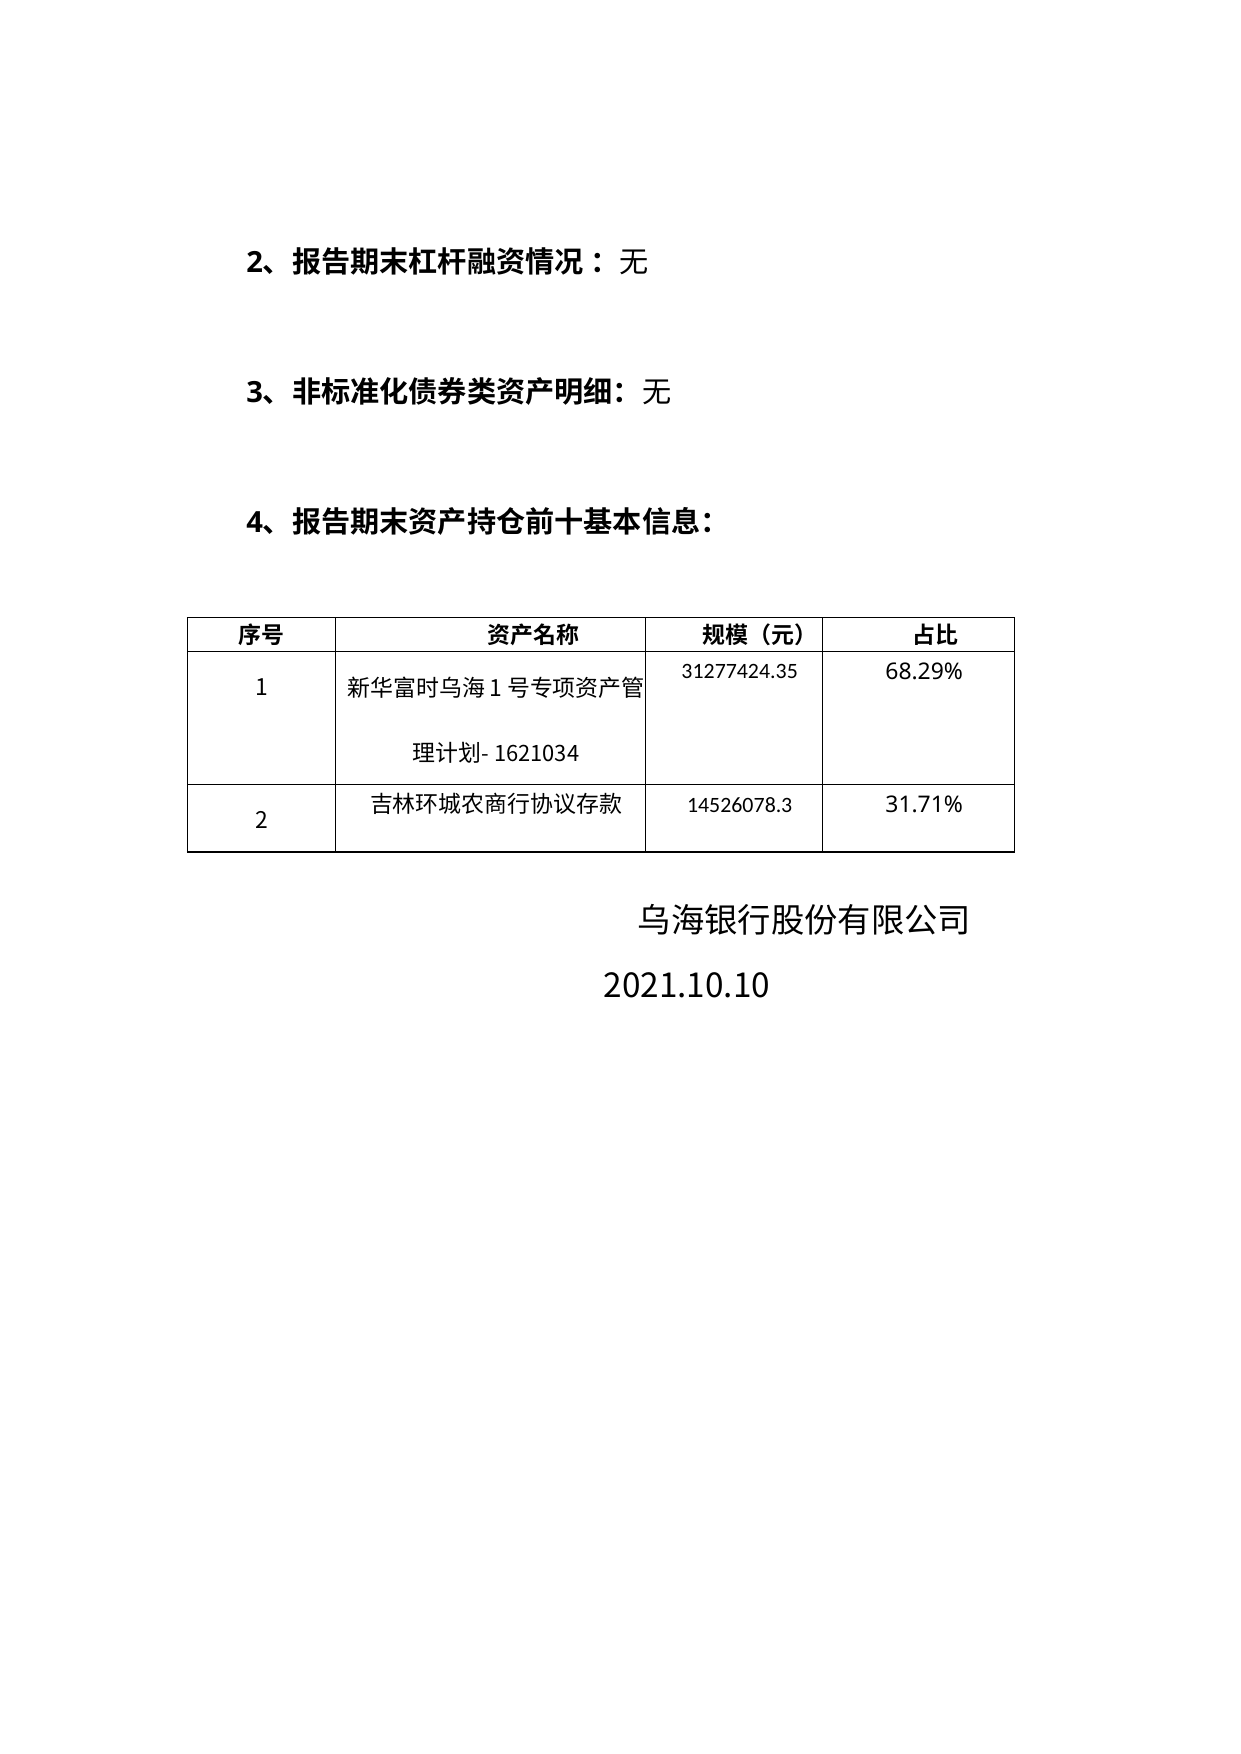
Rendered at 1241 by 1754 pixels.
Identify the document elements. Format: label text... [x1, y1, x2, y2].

table_cell 1 [188, 652, 335, 784]
table_header 资产名称 [336, 618, 645, 651]
table_cell 新华富时乌海1号专项资产管理计划- 1621034 [336, 652, 645, 784]
table_header 占比 [823, 618, 1014, 651]
table_cell 31.71% [823, 785, 1014, 851]
text 3、非标准化债券类资产明细：无 [187, 357, 1053, 422]
table_cell 14526078.3 [646, 785, 822, 851]
text 2、报告期末杠杆融资情况 ：无 [187, 227, 1053, 292]
table_header 序号 [188, 618, 335, 651]
text 4、报告期末资产持仓前十基本信息： [187, 487, 1053, 552]
table_cell 2 [188, 785, 335, 851]
text 乌海银行股份有限公司 [187, 885, 986, 950]
table_cell 31277424.35 [646, 652, 822, 784]
table_header 规模（元） [646, 618, 822, 651]
table_cell 68.29% [823, 652, 1014, 784]
text 2021.10.10 [187, 950, 986, 1015]
table_cell 吉林环城农商行协议存款 [336, 785, 645, 851]
